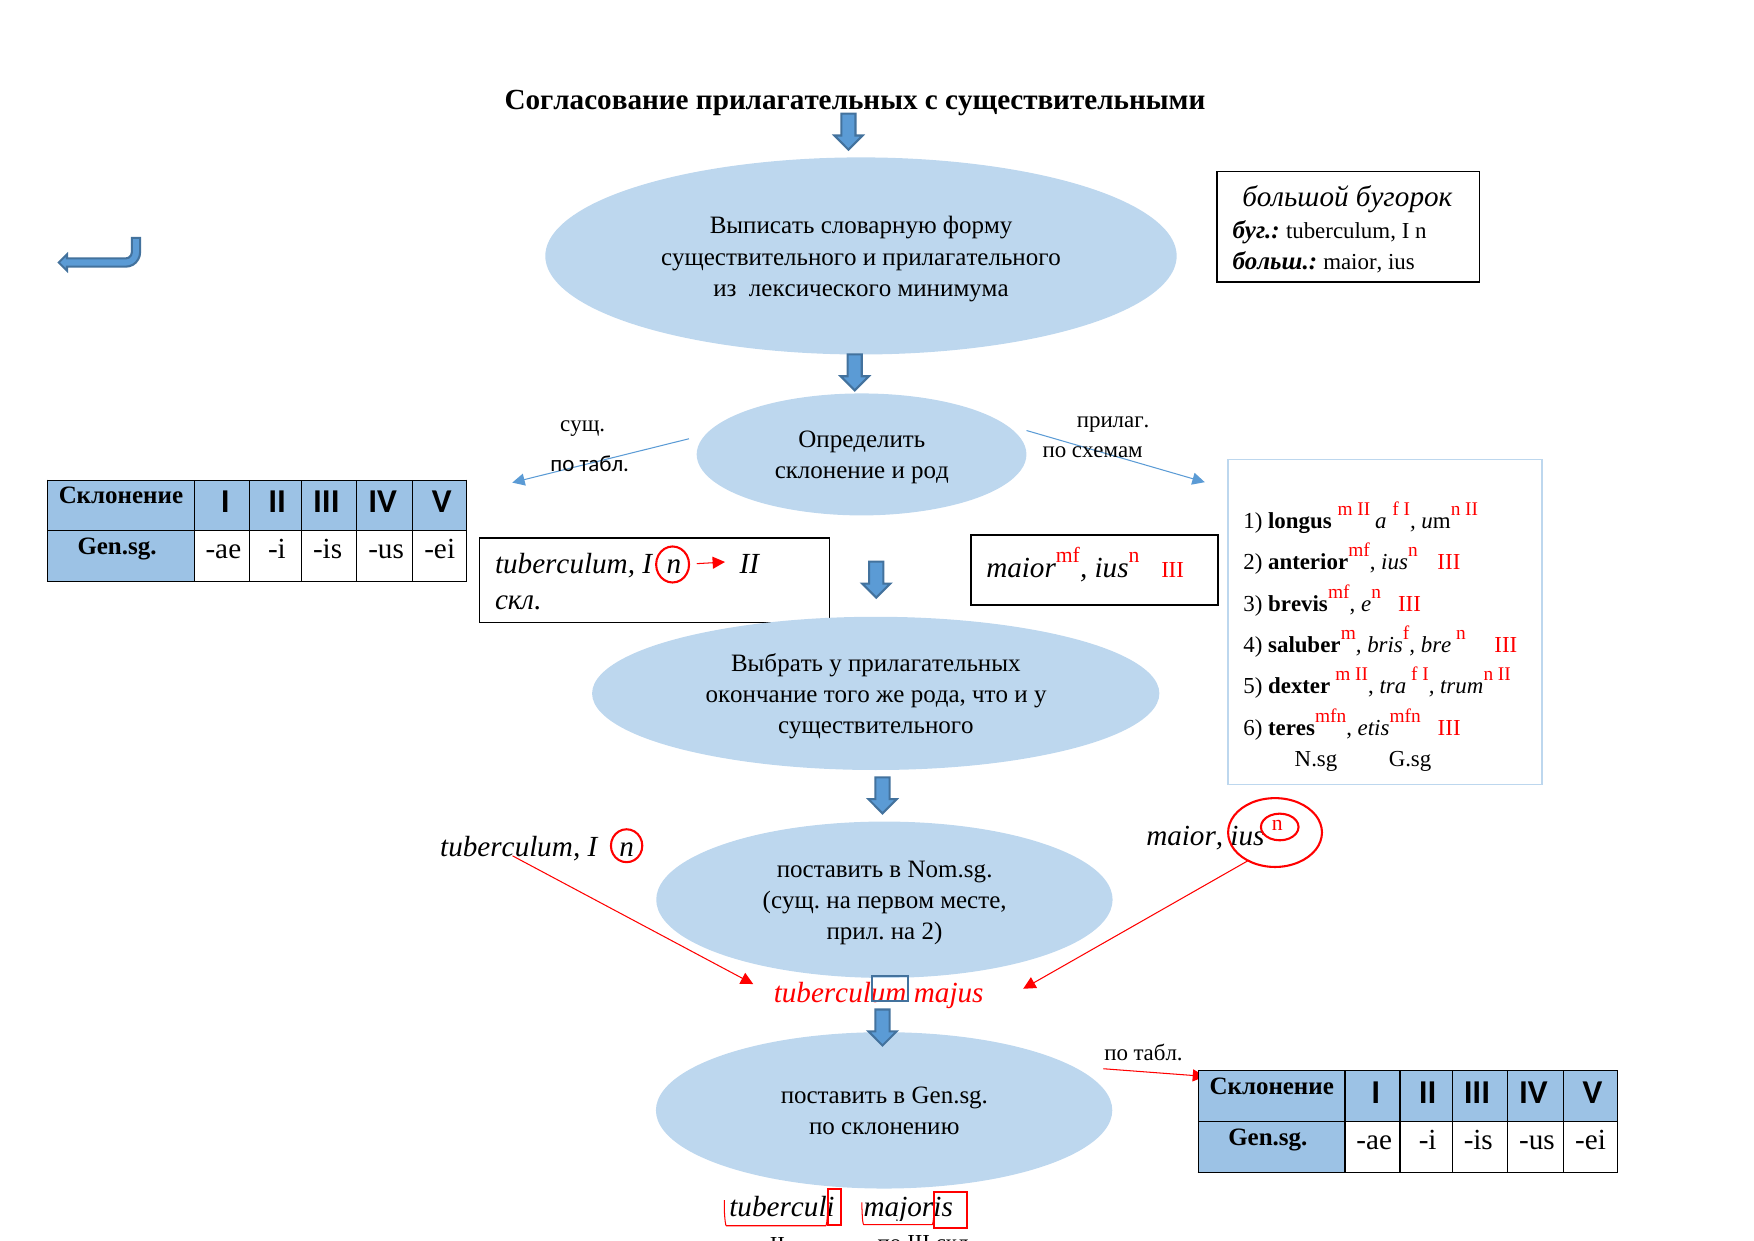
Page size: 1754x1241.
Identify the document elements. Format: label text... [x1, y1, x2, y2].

table_cell -is [302, 531, 356, 581]
table_cell -i [250, 531, 301, 581]
table_header V [1564, 1071, 1617, 1121]
table_header I [1346, 1071, 1399, 1121]
table_cell -ae [195, 531, 249, 581]
table_header II [250, 481, 301, 530]
table_cell -is [1453, 1122, 1507, 1172]
table_header IV [357, 481, 412, 530]
table_cell -i [1401, 1122, 1452, 1172]
table_header Склонение [1199, 1071, 1344, 1121]
table_header III [1453, 1071, 1507, 1121]
text Согласование прилагательных с существительными [44, 82, 1665, 116]
table_cell -us [357, 531, 412, 581]
table_cell -ae [1346, 1122, 1399, 1172]
table_header V [413, 481, 466, 530]
table_cell -ei [413, 531, 466, 581]
table_header IV [1508, 1071, 1563, 1121]
table_cell -us [1508, 1122, 1563, 1172]
table_header II [1401, 1071, 1452, 1121]
table_cell -ei [1564, 1122, 1617, 1172]
table_header III [302, 481, 356, 530]
table_header I [195, 481, 249, 530]
table_cell Gen.sg. [48, 531, 194, 581]
table_header Склонение [48, 481, 194, 530]
table_cell Gen.sg. [1199, 1122, 1344, 1172]
